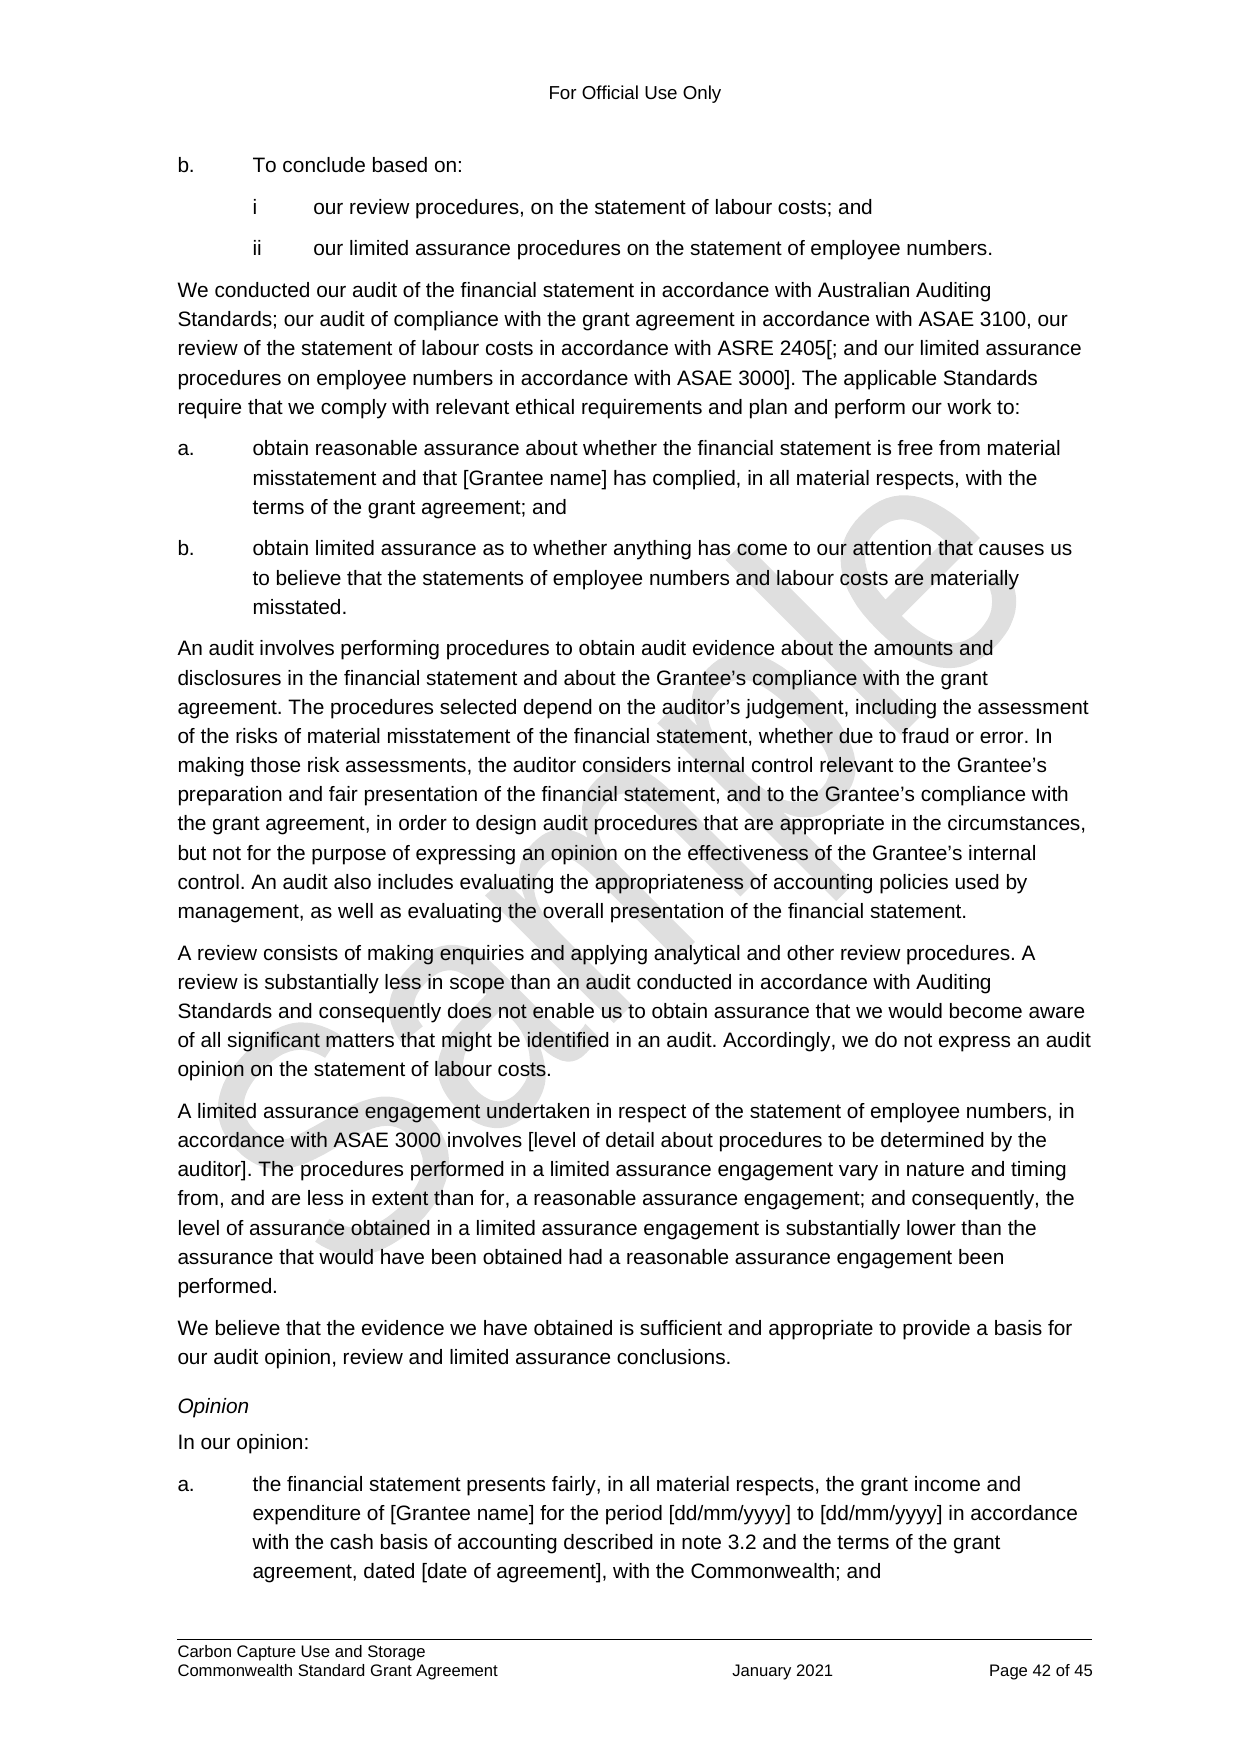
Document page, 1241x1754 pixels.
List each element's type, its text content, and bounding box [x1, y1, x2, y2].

list obtain limited assurance as to whether anything has come to our attention that causes us to believe that the statements of employee numbers and labour costs are materially misstated. [177, 531, 1092, 618]
list A review consists of making enquiries and applying analytical and other review procedures. A review is substantially less in scope than an audit conducted in accordance with Auditing Standards and consequently does not enable us to obtain assurance that we would become aware of all significant matters that might be identified in an audit. Accordingly, we do not express an audit opinion on the statement of labour costs. [177, 935, 1092, 1081]
text Opinion [177, 1393, 1092, 1417]
list our limited assurance procedures on the statement of employee numbers. [252, 231, 1092, 260]
list We believe that the evidence we have obtained is sufficient and appropriate to provide a basis for our audit opinion, review and limited assurance conclusions. [177, 1310, 1092, 1368]
list A limited assurance engagement undertaken in respect of the statement of employee numbers, in accordance with ASAE 3000 involves [level of detail about procedures to be determined by the auditor]. The procedures performed in a limited assurance engagement vary in nature and timing from, and are less in extent than for, a reasonable assurance engagement; and consequently, the level of assurance obtained in a limited assurance engagement is substantially lower than the assurance that would have been obtained had a reasonable assurance engagement been performed. [177, 1093, 1092, 1298]
text In our opinion: [177, 1430, 1092, 1454]
list obtain reasonable assurance about whether the financial statement is free from material misstatement and that [Grantee name] has complied, in all material respects, with the terms of the grant agreement; and [177, 431, 1092, 518]
list An audit involves performing procedures to obtain audit evidence about the amounts and disclosures in the financial statement and about the Grantee’s compliance with the grant agreement. The procedures selected depend on the auditor’s judgement, including the assessment of the risks of material misstatement of the financial statement, whether due to fraud or error. In making those risk assessments, the auditor considers internal control relevant to the Grantee’s preparation and fair presentation of the financial statement, and to the Grantee’s compliance with the grant agreement, in order to design audit procedures that are appropriate in the circumstances, but not for the purpose of expressing an opinion on the effectiveness of the Grantee’s internal control. An audit also includes evaluating the appropriateness of accounting policies used by management, as well as evaluating the overall presentation of the financial statement. [177, 631, 1092, 923]
list We conducted our audit of the financial statement in accordance with Australian Auditing Standards; our audit of compliance with the grant agreement in accordance with ASAE 3100, our review of the statement of labour costs in accordance with ASRE 2405[; and our limited assurance procedures on employee numbers in accordance with ASAE 3000]. The applicable Standards require that we comply with relevant ethical requirements and plan and perform our work to: [177, 273, 1092, 418]
list To conclude based on: [177, 148, 1092, 177]
list our review procedures, on the statement of labour costs; and [252, 189, 1092, 218]
list the financial statement presents fairly, in all material respects, the grant income and expenditure of [Grantee name] for the period [dd/mm/yyyy] to [dd/mm/yyyy] in accordance with the cash basis of accounting described in note 3.2 and the terms of the grant agreement, dated [date of agreement], with the Commonwealth; and [177, 1466, 1092, 1583]
